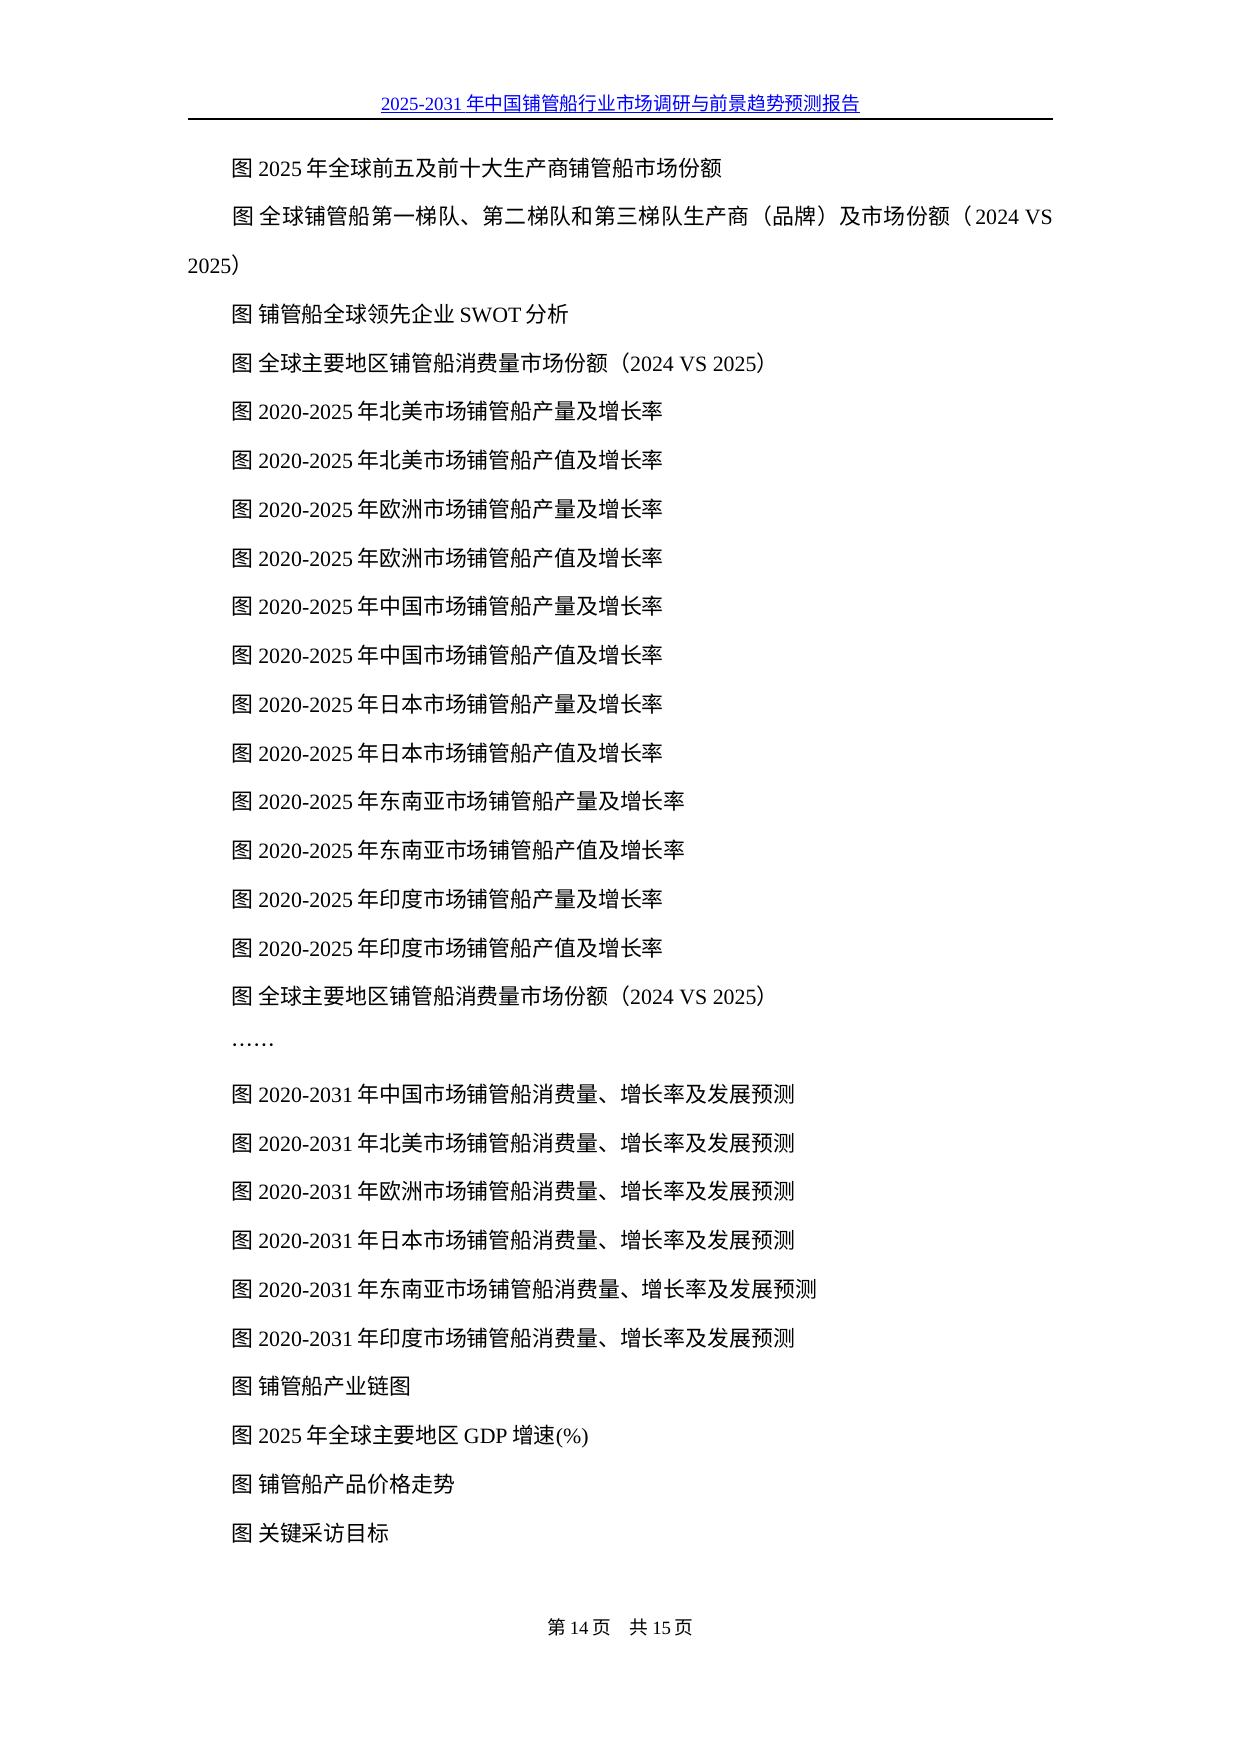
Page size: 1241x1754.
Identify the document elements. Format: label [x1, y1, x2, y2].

text [187, 150, 1053, 1548]
